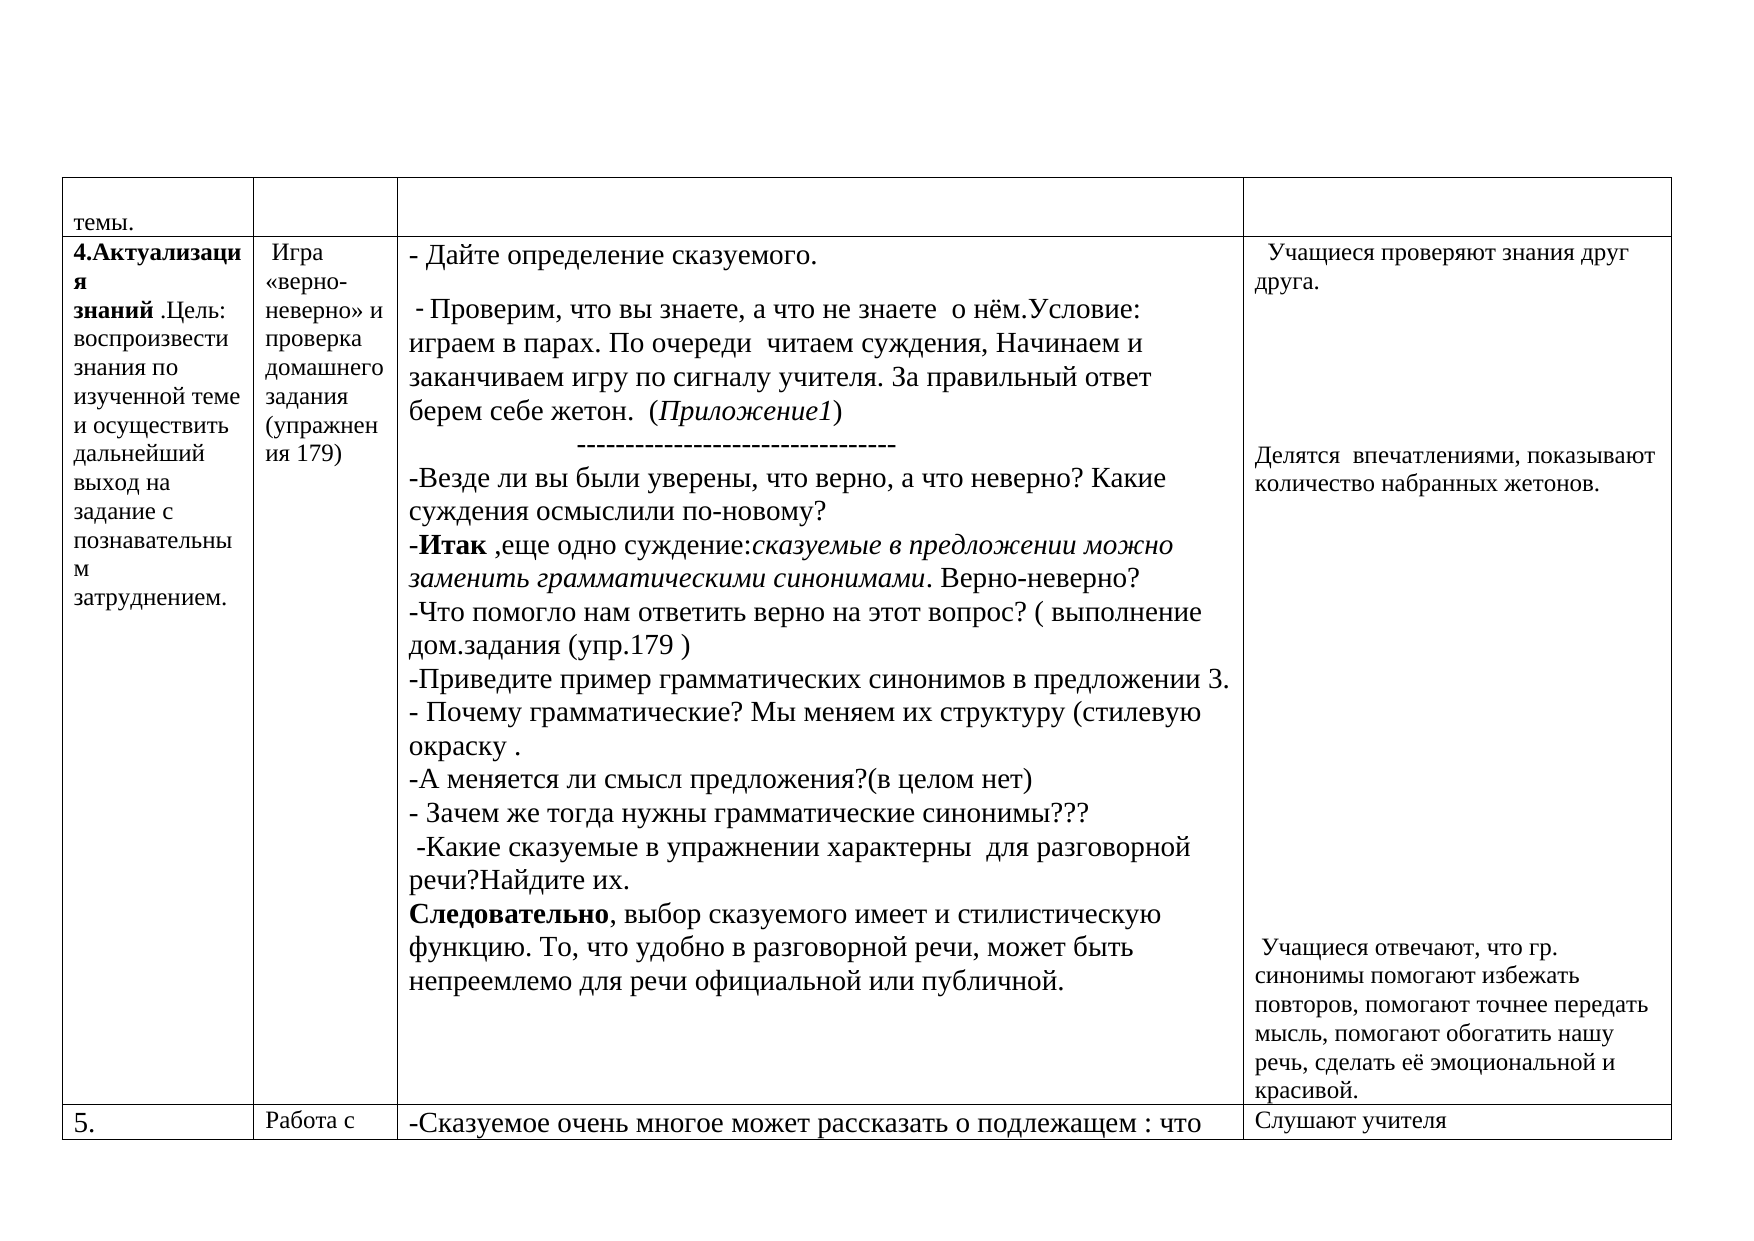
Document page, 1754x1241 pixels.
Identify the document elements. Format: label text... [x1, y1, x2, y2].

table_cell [63, 178, 253, 236]
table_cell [398, 178, 1243, 236]
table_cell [254, 1105, 397, 1139]
table_cell - Дайте определение сказуемого. - Проверим, что вы знаете, а что не знаете о нём.Условие: играем в парах. По очереди читаем суждения, Начинаем и заканчиваем игру по сигналу учителя. За правильный ответ берем себе жетон. (Приложение1) --------------------------------- -Везде ли вы были уверены, что верно, а что неверно? Какие суждения осмыслили по-новому? -Итак ,еще одно суждение:сказуемые в предложении можно заменить грамматическими синонимами. Верно-неверно? -Что помогло нам ответить верно на этот вопрос? ( выполнение дом.задания (упр.179 ) -Приведите пример грамматических синонимов в предложении 3. - Почему грамматические? Мы меняем их структуру (стилевую окраску . -А меняется ли смысл предложения?(в целом нет) - Зачем же тогда нужны грамматические синонимы??? -Какие сказуемые в упражнении характерны для разговорной речи?Найдите их. Следовательно, выбор сказуемого имеет и стилистическую функцию. То, что удобно в разговорной речи, может быть непреемлемо для речи официальной или публичной. [398, 237, 1243, 1104]
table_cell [254, 178, 397, 236]
table_cell Игра «верно-неверно» и проверка домашнего задания (упражнения 179) [254, 237, 397, 1104]
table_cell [1244, 1105, 1671, 1139]
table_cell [63, 1105, 253, 1139]
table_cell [398, 1105, 1243, 1139]
table_cell 4.Актуализация знаний .Цель: воспроизвести знания по изученной теме и осуществить дальнейший выход на задание с познавательным затруднением. [63, 237, 253, 1104]
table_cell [1244, 178, 1671, 236]
table_cell Учащиеся проверяют знания друг друга. Делятся впечатлениями, показывают количество набранных жетонов. Учащиеся отвечают, что гр. синонимы помогают избежать повторов, помогают точнее передать мысль, помогают обогатить нашу речь, сделать её эмоциональной и красивой. [1244, 237, 1671, 1104]
